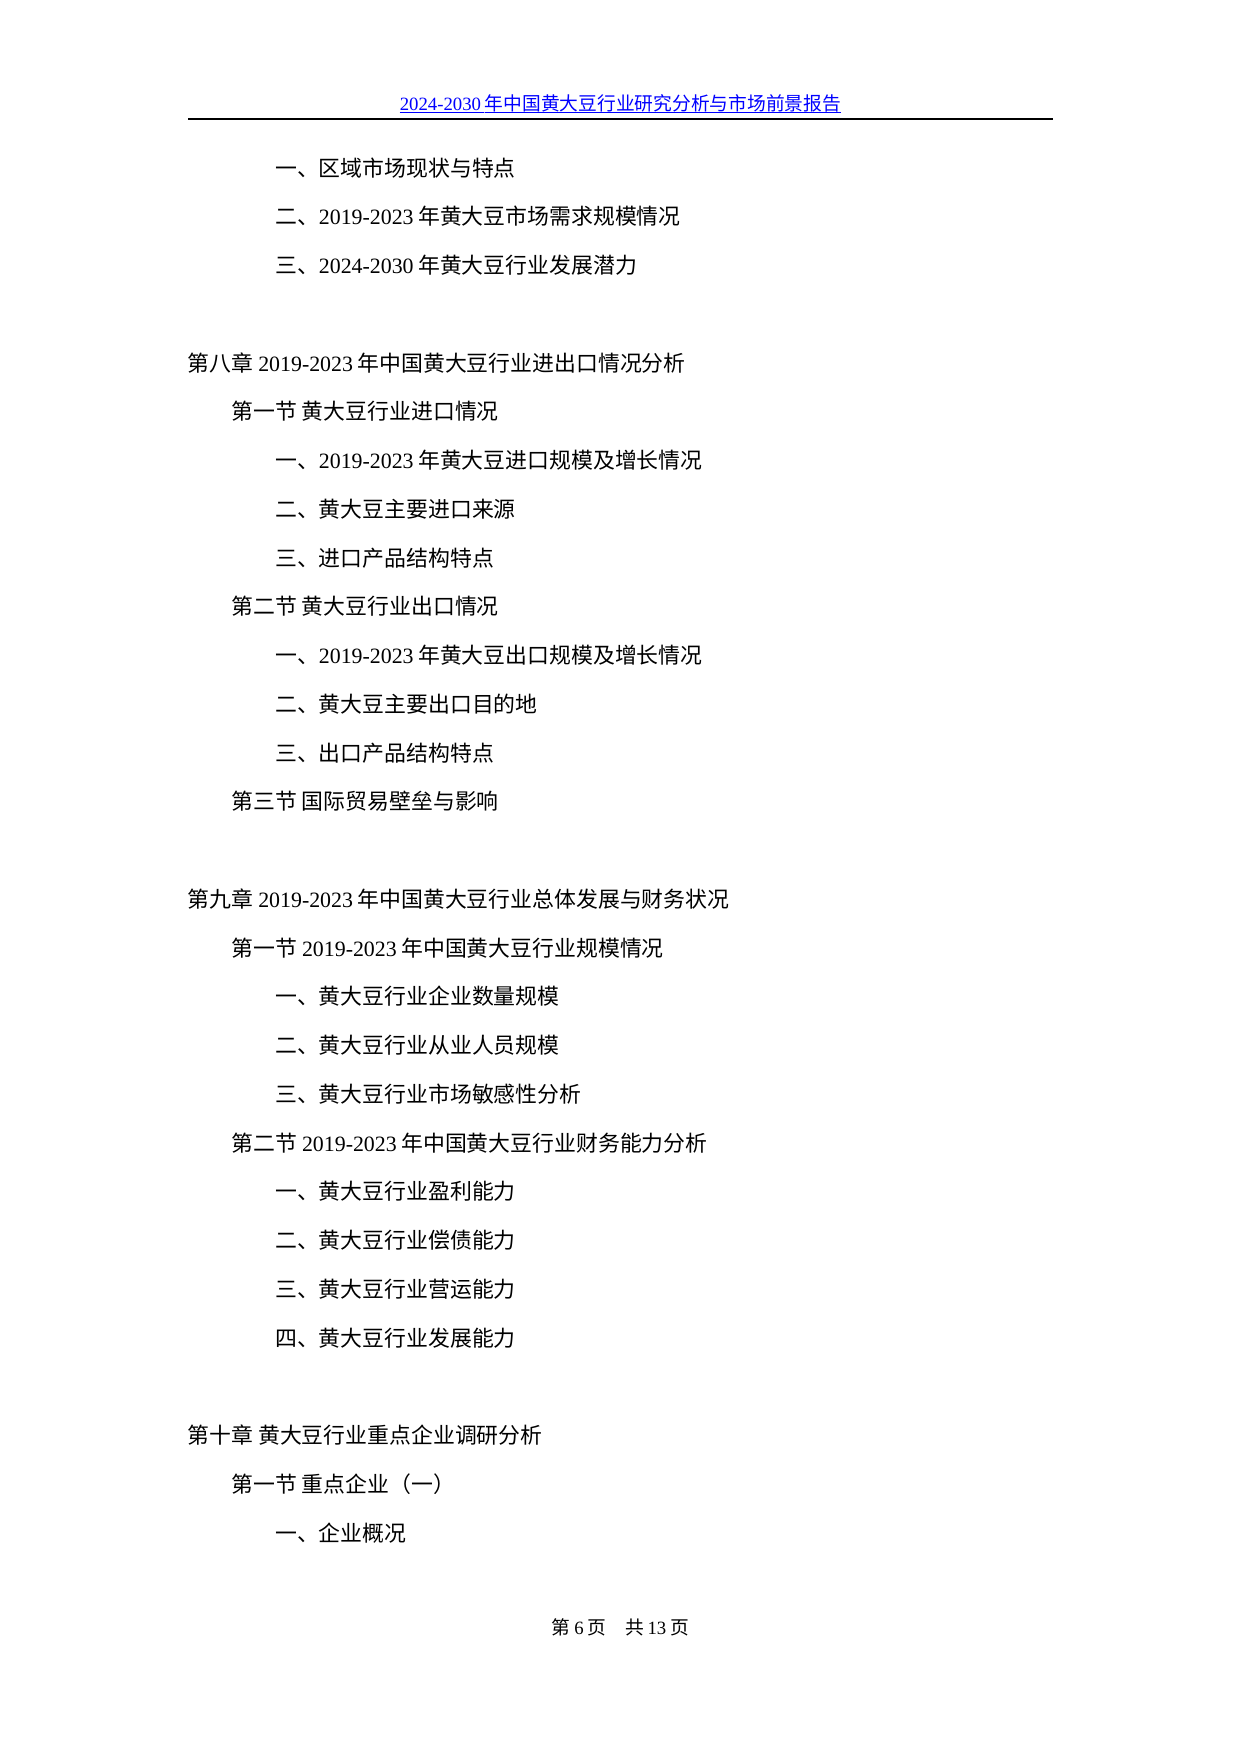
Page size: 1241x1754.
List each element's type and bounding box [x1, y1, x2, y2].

text [187, 150, 1053, 1548]
